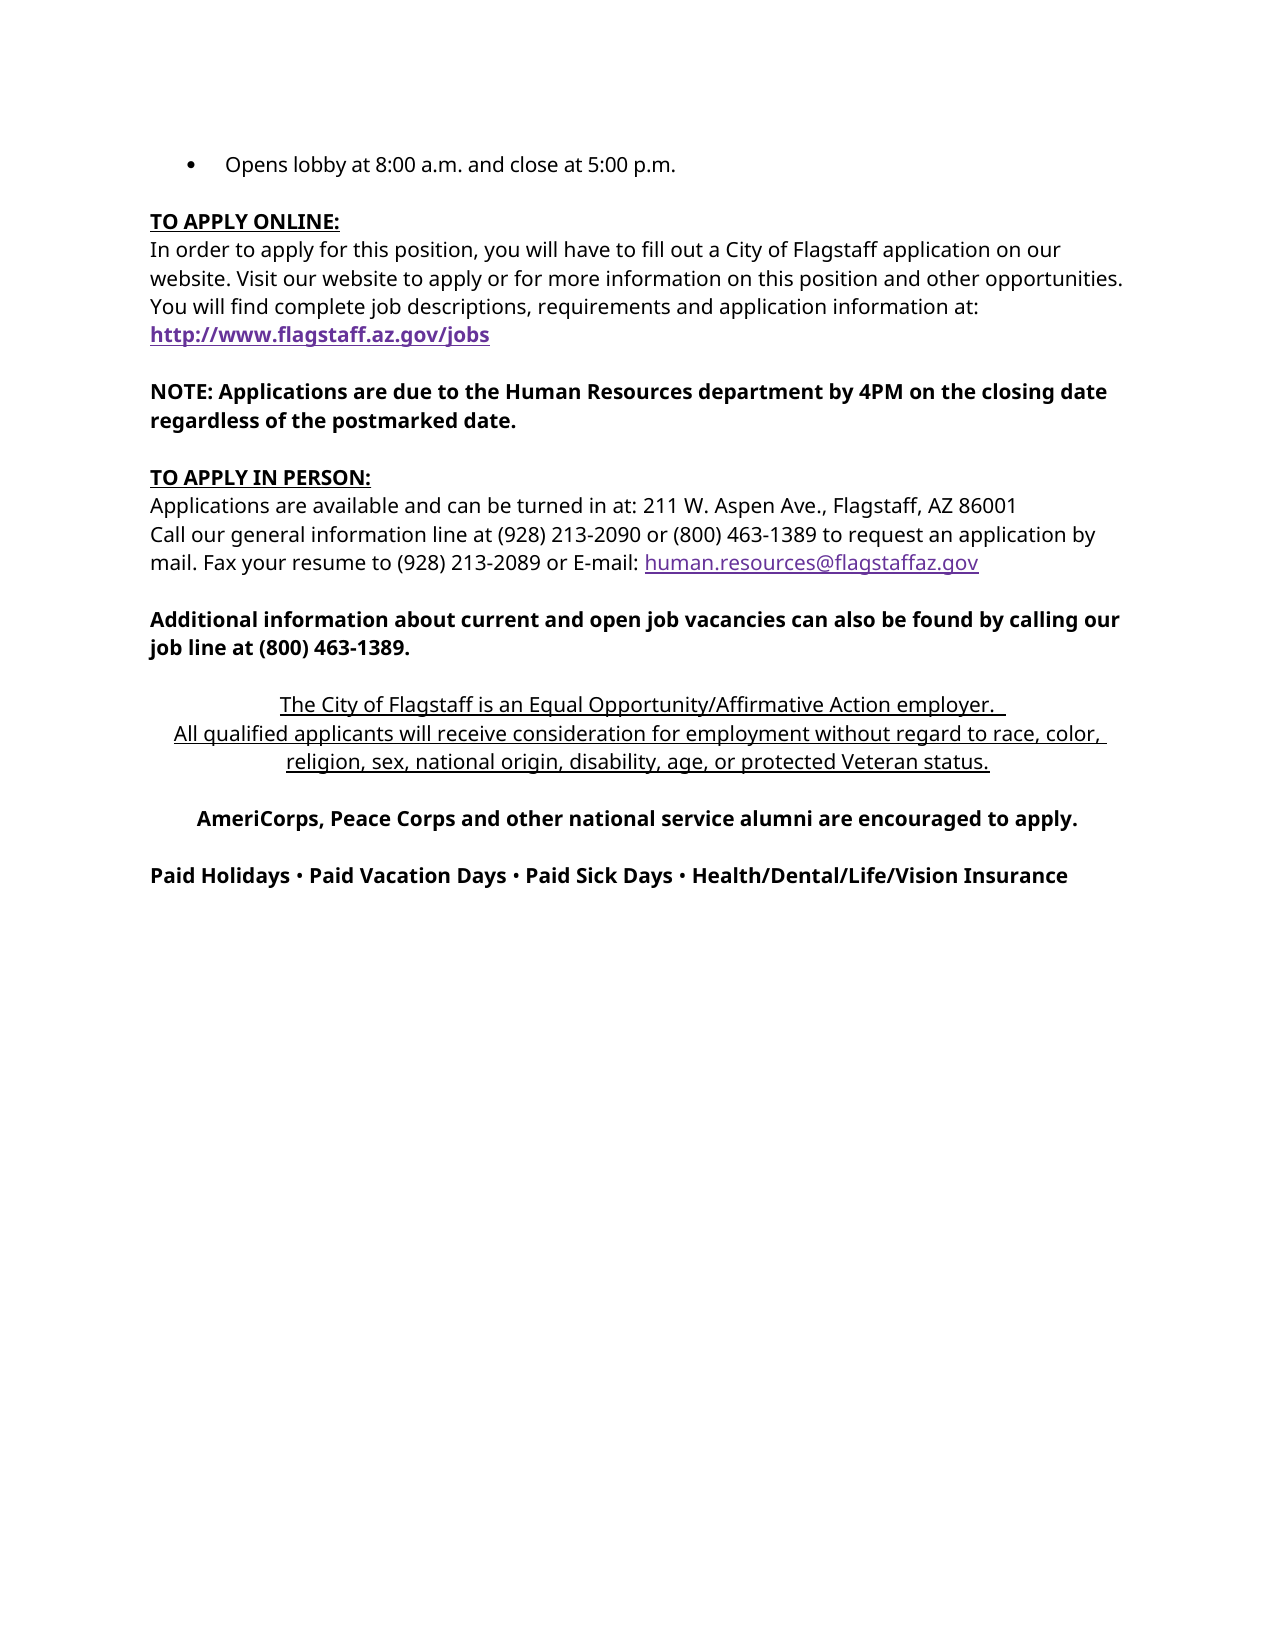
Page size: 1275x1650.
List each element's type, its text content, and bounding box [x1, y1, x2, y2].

text AmeriCorps, Peace Corps and other national service alumni are encouraged to apply. [150, 804, 1125, 832]
text TO APPLY ONLINE: [150, 207, 1125, 235]
text Call our general information line at (928) 213-2090 or (800) 463-1389 to request an application by mail. Fax your resume to (928) 213-2089 or E-mail: human.resources@flagstaffaz.gov [150, 520, 1125, 577]
text In order to apply for this position, you will have to fill out a City of Flagstaff application on our website. Visit our website to apply or for more information on this position and other opportunities. You will find complete job descriptions, requirements and application information at: http://www.flagstaff.az.gov/jobs [150, 235, 1125, 349]
list Opens lobby at 8:00 a.m. and close at 5:00 p.m. [187, 150, 1125, 178]
text Paid Holidays • Paid Vacation Days • Paid Sick Days • Health/Dental/Life/Vision Insurance [150, 861, 1125, 889]
text The City of Flagstaff is an Equal Opportunity/Affirmative Action employer. [150, 690, 1125, 719]
text NOTE: Applications are due to the Human Resources department by 4PM on the closing date regardless of the postmarked date. [150, 377, 1125, 434]
text TO APPLY IN PERSON: [150, 463, 1125, 491]
text Additional information about current and open job vacancies can also be found by calling our job line at (800) 463-1389. [150, 605, 1125, 662]
text All qualified applicants will receive consideration for employment without regard to race, color, [150, 719, 1125, 747]
text religion, sex, national origin, disability, age, or protected Veteran status. [150, 747, 1125, 776]
text Applications are available and can be turned in at: 211 W. Aspen Ave., Flagstaff, AZ 86001 [150, 491, 1125, 520]
